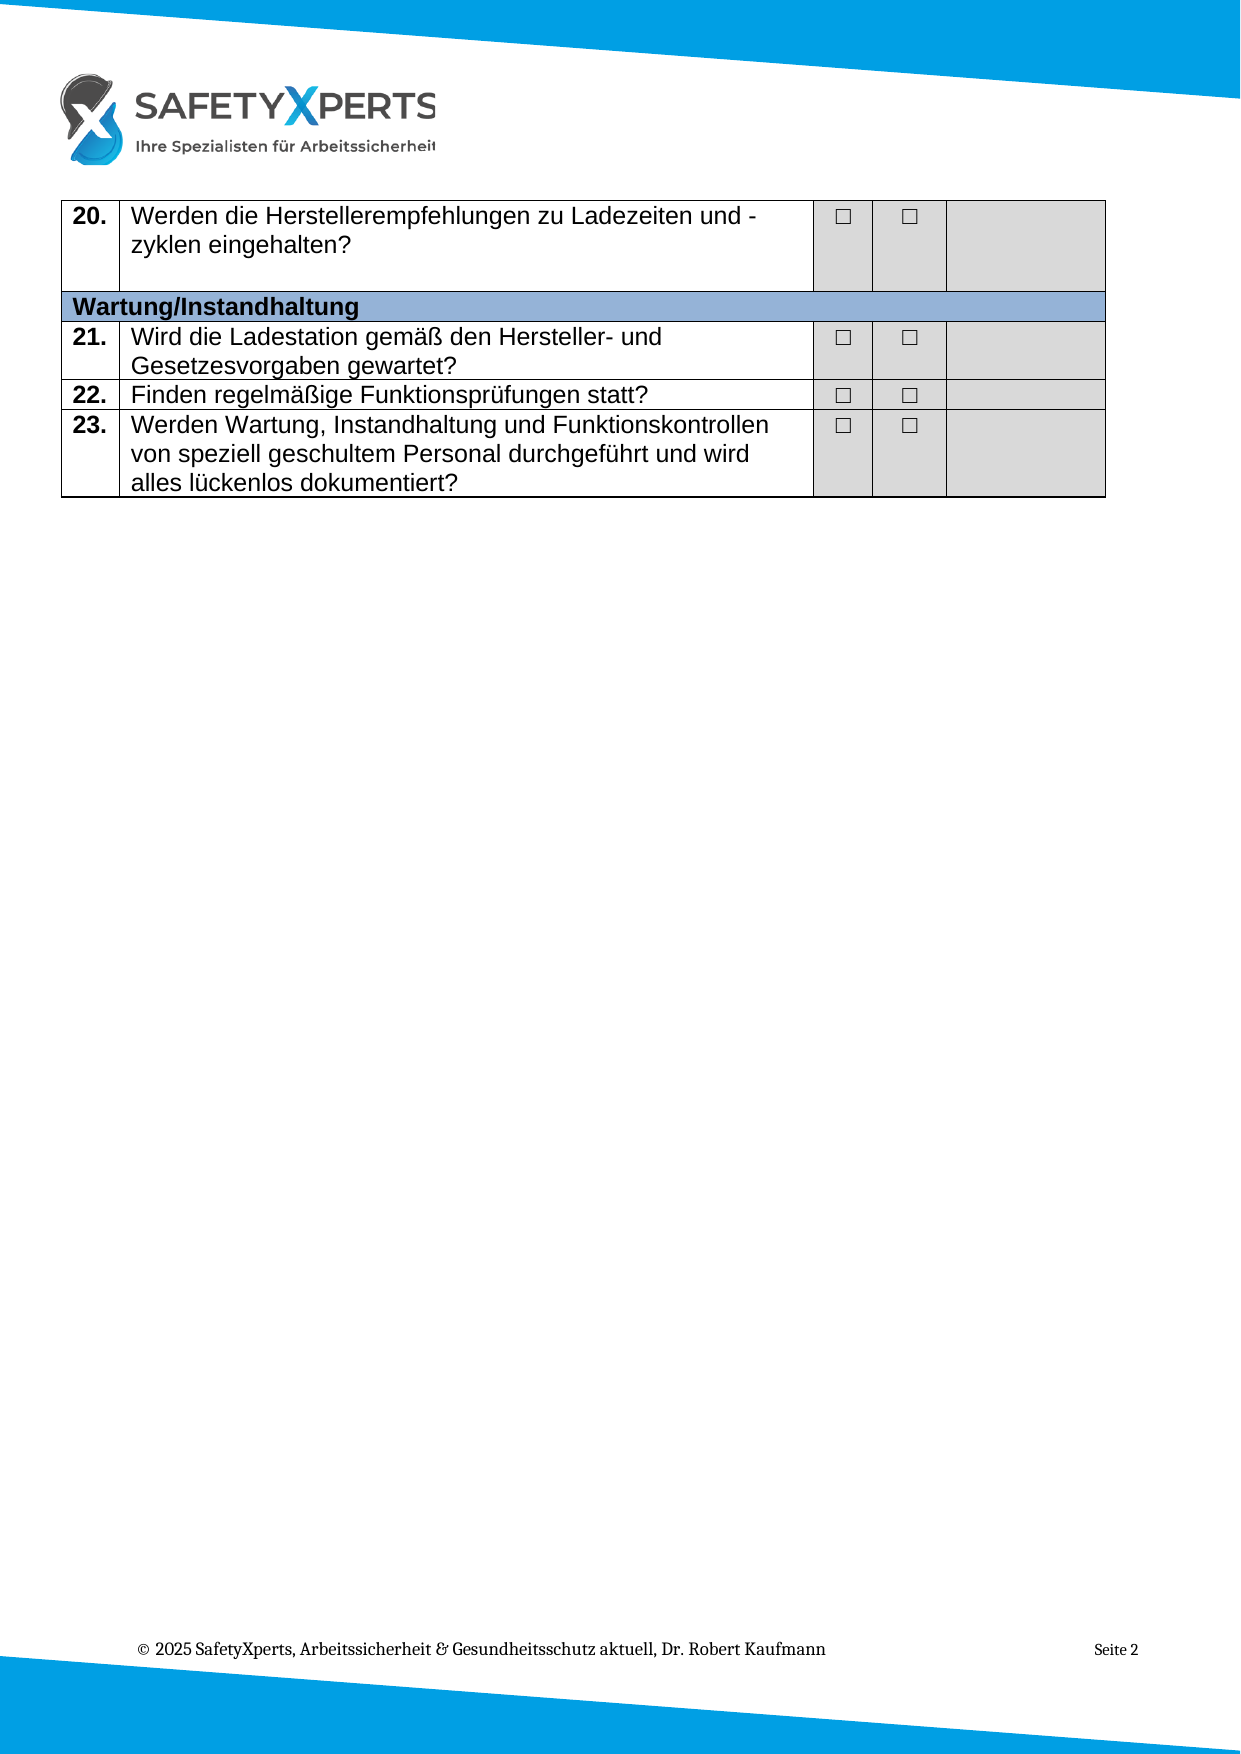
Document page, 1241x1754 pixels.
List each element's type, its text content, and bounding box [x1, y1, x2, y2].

table_cell 21. [62, 322, 119, 379]
table_cell [947, 322, 1105, 379]
table_cell □ [873, 201, 946, 291]
table_cell Wird die Ladestation gemäß den Hersteller- und Gesetzesvorgaben gewartet? [120, 322, 813, 379]
table_cell Werden Wartung, Instandhaltung und Funktionskontrollen von speziell geschultem Personal durchgeführt und wird alles lückenlos dokumentiert? [120, 410, 813, 496]
table_cell 20. [62, 201, 119, 291]
table_cell [947, 380, 1105, 409]
table_cell 22. [62, 380, 119, 409]
table_cell □ [873, 380, 946, 409]
table_cell [947, 410, 1105, 496]
table_cell □ [873, 322, 946, 379]
table_cell □ [814, 410, 872, 496]
table_cell □ [814, 201, 872, 291]
picture [60, 73, 436, 166]
table_cell Finden regelmäßige Funktionsprüfungen statt? [120, 380, 813, 409]
table_cell □ [814, 322, 872, 379]
table_cell Wartung/Instandhaltung [62, 292, 1105, 321]
table_cell □ [814, 380, 872, 409]
table_cell □ [873, 410, 946, 496]
table_cell 23. [62, 410, 119, 496]
table_cell [947, 201, 1105, 291]
table_cell Werden die Herstellerempfehlungen zu Ladezeiten und -zyklen eingehalten? [120, 201, 813, 291]
